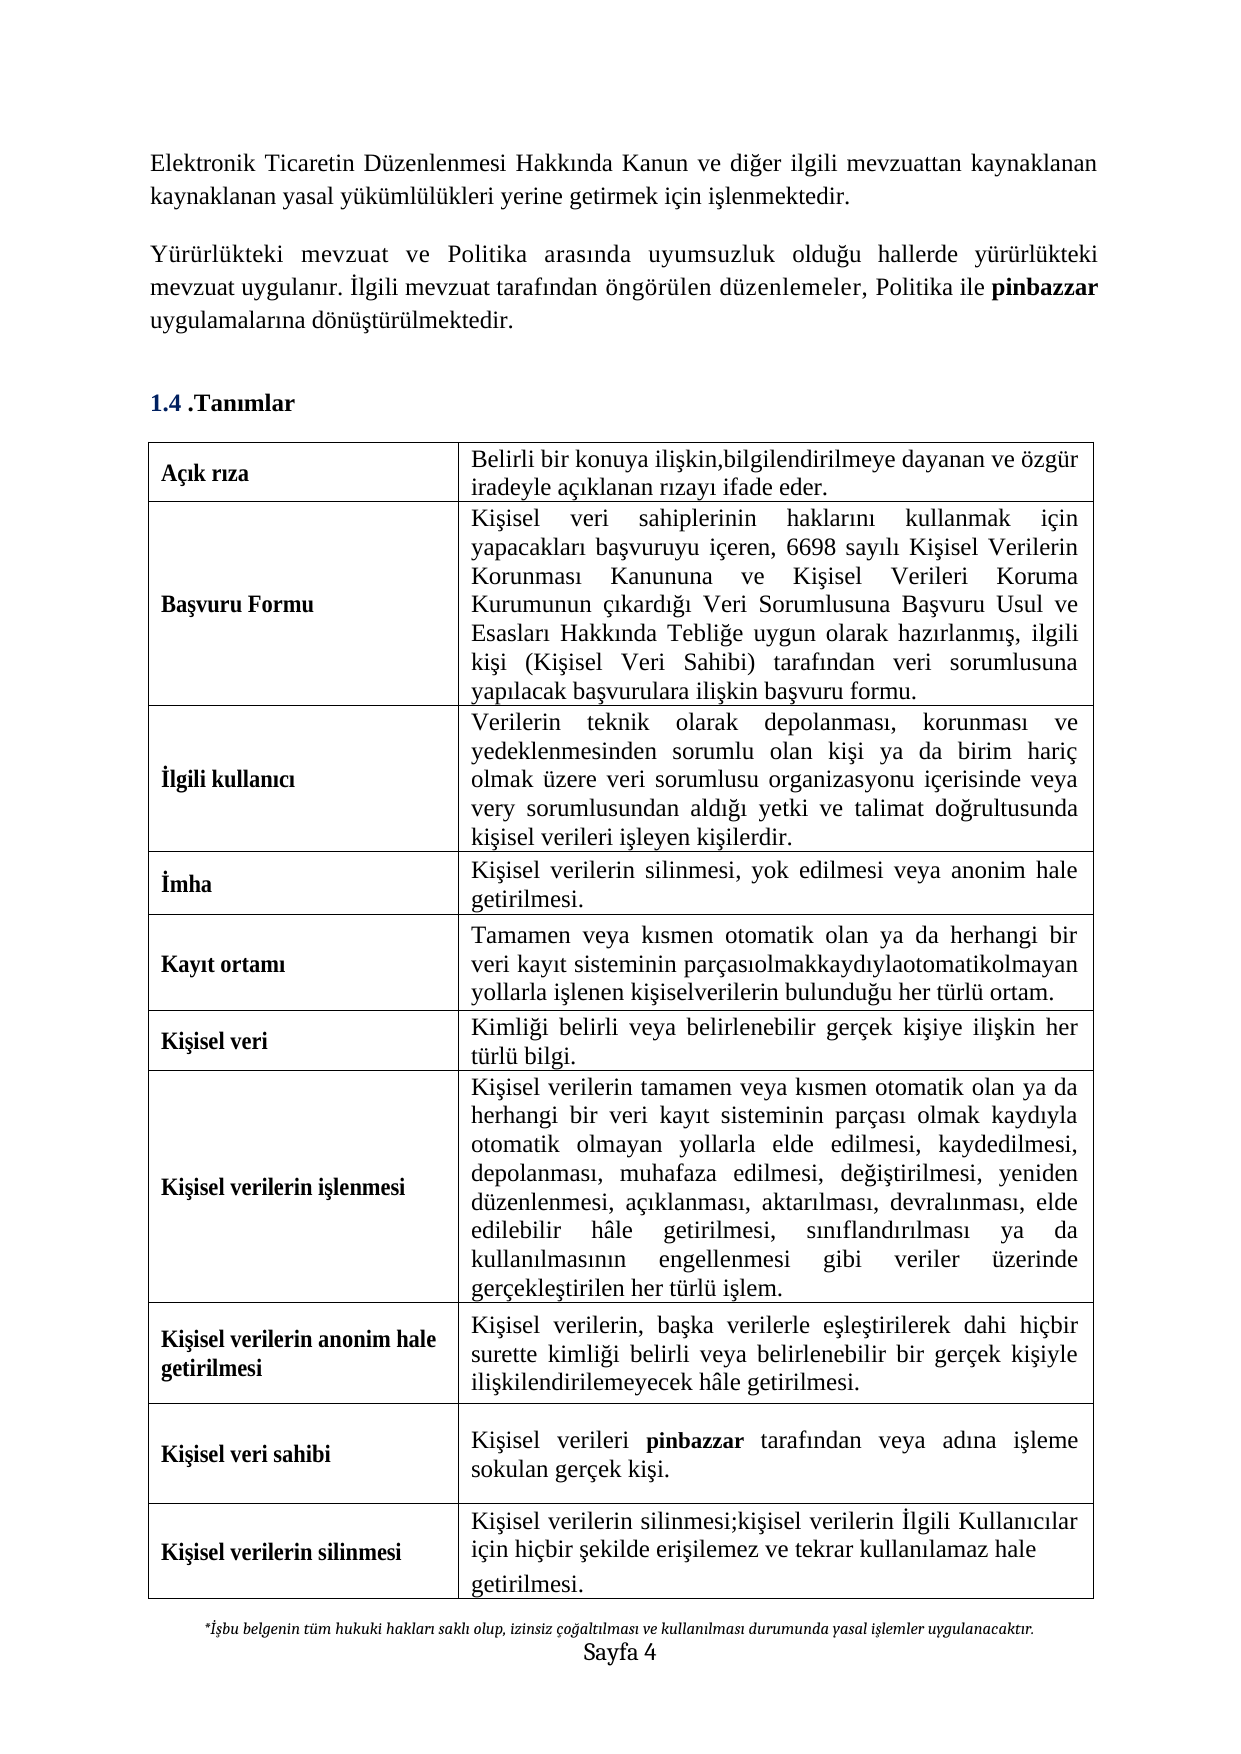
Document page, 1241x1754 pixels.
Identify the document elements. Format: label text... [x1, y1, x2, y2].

table_cell İmha [149, 852, 458, 914]
table_cell Kişisel verilerin silinmesi [149, 1504, 458, 1598]
table_cell Verilerin teknik olarak depolanması, korunması ve yedeklenmesinden sorumlu olan kişi ya da birim hariç olmak üzere veri sorumlusu organizasyonu içerisinde veya very sorumlusundan aldığı yetki ve talimat doğrultusunda kişisel verileri işleyen kişilerdir. [459, 706, 1093, 851]
subtitle .Tanımlar [150, 388, 1240, 417]
table_cell Tamamen veya kısmen otomatik olan ya da herhangi bir veri kayıt sisteminin parçasıolmakkaydıylaotomatikolmayan yollarla işlenen kişiselverilerin bulunduğu her türlü ortam. [459, 915, 1093, 1010]
table_cell Kişisel verilerin, başka verilerle eşleştirilerek dahi hiçbir surette kimliği belirli veya belirlenebilir bir gerçek kişiyle ilişkilendirilemeyecek hâle getirilmesi. [459, 1303, 1093, 1402]
table_cell Kişisel verilerin silinmesi;kişisel verilerin İlgili Kullanıcılar için hiçbir şekilde erişilemez ve tekrar kullanılamaz hale getirilmesi. [459, 1504, 1093, 1598]
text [150, 148, 1098, 209]
text Yürürlükteki mevzuat ve Politika arasında uyumsuzluk olduğu hallerde yürürlükteki mevzuat uygulanır. İlgili mevzuat tarafından öngörülen düzenlemeler, Politika ile pinbazzar uygulamalarına dönüştürülmektedir. [150, 239, 1098, 333]
table_cell Kişisel veri sahiplerinin haklarını kullanmak için yapacakları başvuruyu içeren, 6698 sayılı Kişisel Verilerin Korunması Kanununa ve Kişisel Verileri Koruma Kurumunun çıkardığı Veri Sorumlusuna Başvuru Usul ve Esasları Hakkında Tebliğe uygun olarak hazırlanmış, ilgili kişi (Kişisel Veri Sahibi) tarafından veri sorumlusuna yapılacak başvurulara ilişkin başvuru formu. [459, 502, 1093, 704]
table_cell Kişisel veri [149, 1011, 458, 1069]
table_cell Başvuru Formu [149, 502, 458, 704]
table_cell Kişisel verilerin anonim hale getirilmesi [149, 1303, 458, 1402]
table_cell İlgili kullanıcı [149, 706, 458, 851]
table_cell Kayıt ortamı [149, 915, 458, 1010]
table_cell Kimliği belirli veya belirlenebilir gerçek kişiye ilişkin her türlü bilgi. [459, 1011, 1093, 1069]
table_cell Kişisel verileri pinbazzar tarafından veya adına işleme sokulan gerçek kişi. [459, 1404, 1093, 1503]
table_header Belirli bir konuya ilişkin,bilgilendirilmeye dayanan ve özgür iradeyle açıklanan rızayı ifade eder. [459, 443, 1093, 501]
table_header Açık rıza [149, 443, 458, 501]
table_cell Kişisel verilerin tamamen veya kısmen otomatik olan ya da herhangi bir veri kayıt sisteminin parçası olmak kaydıyla otomatik olmayan yollarla elde edilmesi, kaydedilmesi, depolanması, muhafaza edilmesi, değiştirilmesi, yeniden düzenlenmesi, açıklanması, aktarılması, devralınması, elde edilebilir hâle getirilmesi, sınıflandırılması ya da kullanılmasının engellenmesi gibi veriler üzerinde gerçekleştirilen her türlü işlem. [459, 1071, 1093, 1302]
table_cell Kişisel veri sahibi [149, 1404, 458, 1503]
table_cell Kişisel verilerin silinmesi, yok edilmesi veya anonim hale getirilmesi. [459, 852, 1093, 914]
table_cell Kişisel verilerin işlenmesi [149, 1071, 458, 1302]
